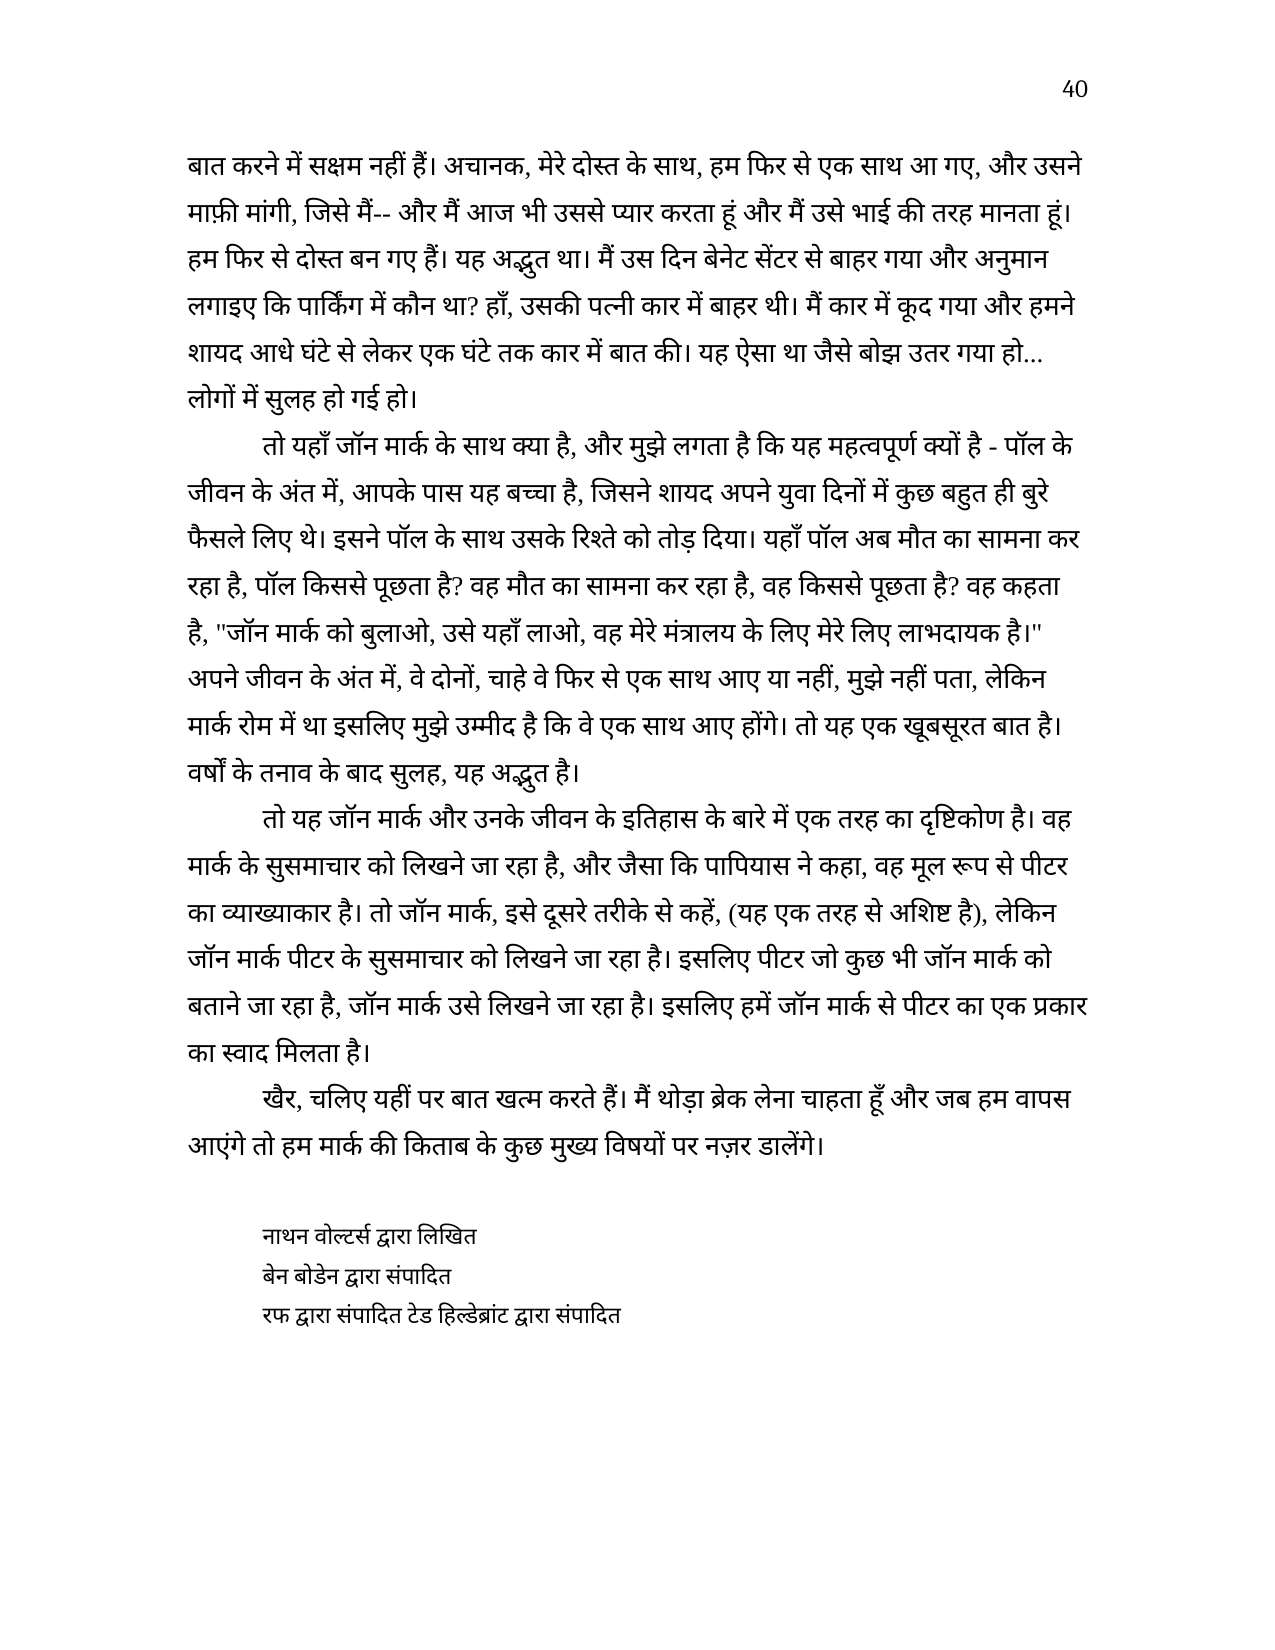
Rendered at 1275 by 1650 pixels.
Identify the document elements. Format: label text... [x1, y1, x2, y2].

text तो यह जॉन मार्क और उनके जीवन के इतिहास के बारे में एक तरह का दृष्टिकोण है। वह मार्क के सुसमाचार को लिखने जा रहा है, और जैसा कि पापियास ने कहा, वह मूल रूप से पीटर का व्याख्याकार है। तो जॉन मार्क, इसे दूसरे तरीके से कहें, (यह एक तरह से अशिष्ट है), लेकिन जॉन मार्क पीटर के सुसमाचार को लिखने जा रहा है। इसलिए पीटर जो कुछ भी जॉन मार्क को बताने जा रहा है, जॉन मार्क उसे लिखने जा रहा है। इसलिए हमें जॉन मार्क से पीटर का एक प्रकार का स्वाद मिलता है। [187, 803, 1087, 1068]
text नाथन वोल्टर्स द्वारा लिखित बेन बोडेन द्वारा संपादित रफ द्वारा संपादित टेड हिल्डेब्रांट द्वारा संपादित [187, 1223, 1087, 1329]
text तो यहाँ जॉन मार्क के साथ क्या है, और मुझे लगता है कि यह महत्वपूर्ण क्यों है - पॉल के जीवन के अंत में, आपके पास यह बच्चा है, जिसने शायद अपने युवा दिनों में कुछ बहुत ही बुरे फैसले लिए थे। इसने पॉल के साथ उसके रिश्ते को तोड़ दिया। यहाँ पॉल अब मौत का सामना कर रहा है, पॉल किससे पूछता है? वह मौत का सामना कर रहा है, वह किससे पूछता है? वह कहता है, "जॉन मार्क को बुलाओ, उसे यहाँ लाओ, वह मेरे मंत्रालय के लिए मेरे लिए लाभदायक है।" अपने जीवन के अंत में, वे दोनों, चाहे वे फिर से एक साथ आए या नहीं, मुझे नहीं पता, लेकिन मार्क रोम में था इसलिए मुझे उम्मीद है कि वे एक साथ आए होंगे। तो यह एक खूबसूरत बात है। वर्षों के तनाव के बाद सुलह, यह अद्भुत है। [187, 430, 1087, 788]
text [187, 150, 1087, 414]
text खैर, चलिए यहीं पर बात खत्म करते हैं। मैं थोड़ा ब्रेक लेना चाहता हूँ और जब हम वापस आएंगे तो हम मार्क की किताब के कुछ मुख्य विषयों पर नज़र डालेंगे। [187, 1083, 1087, 1161]
